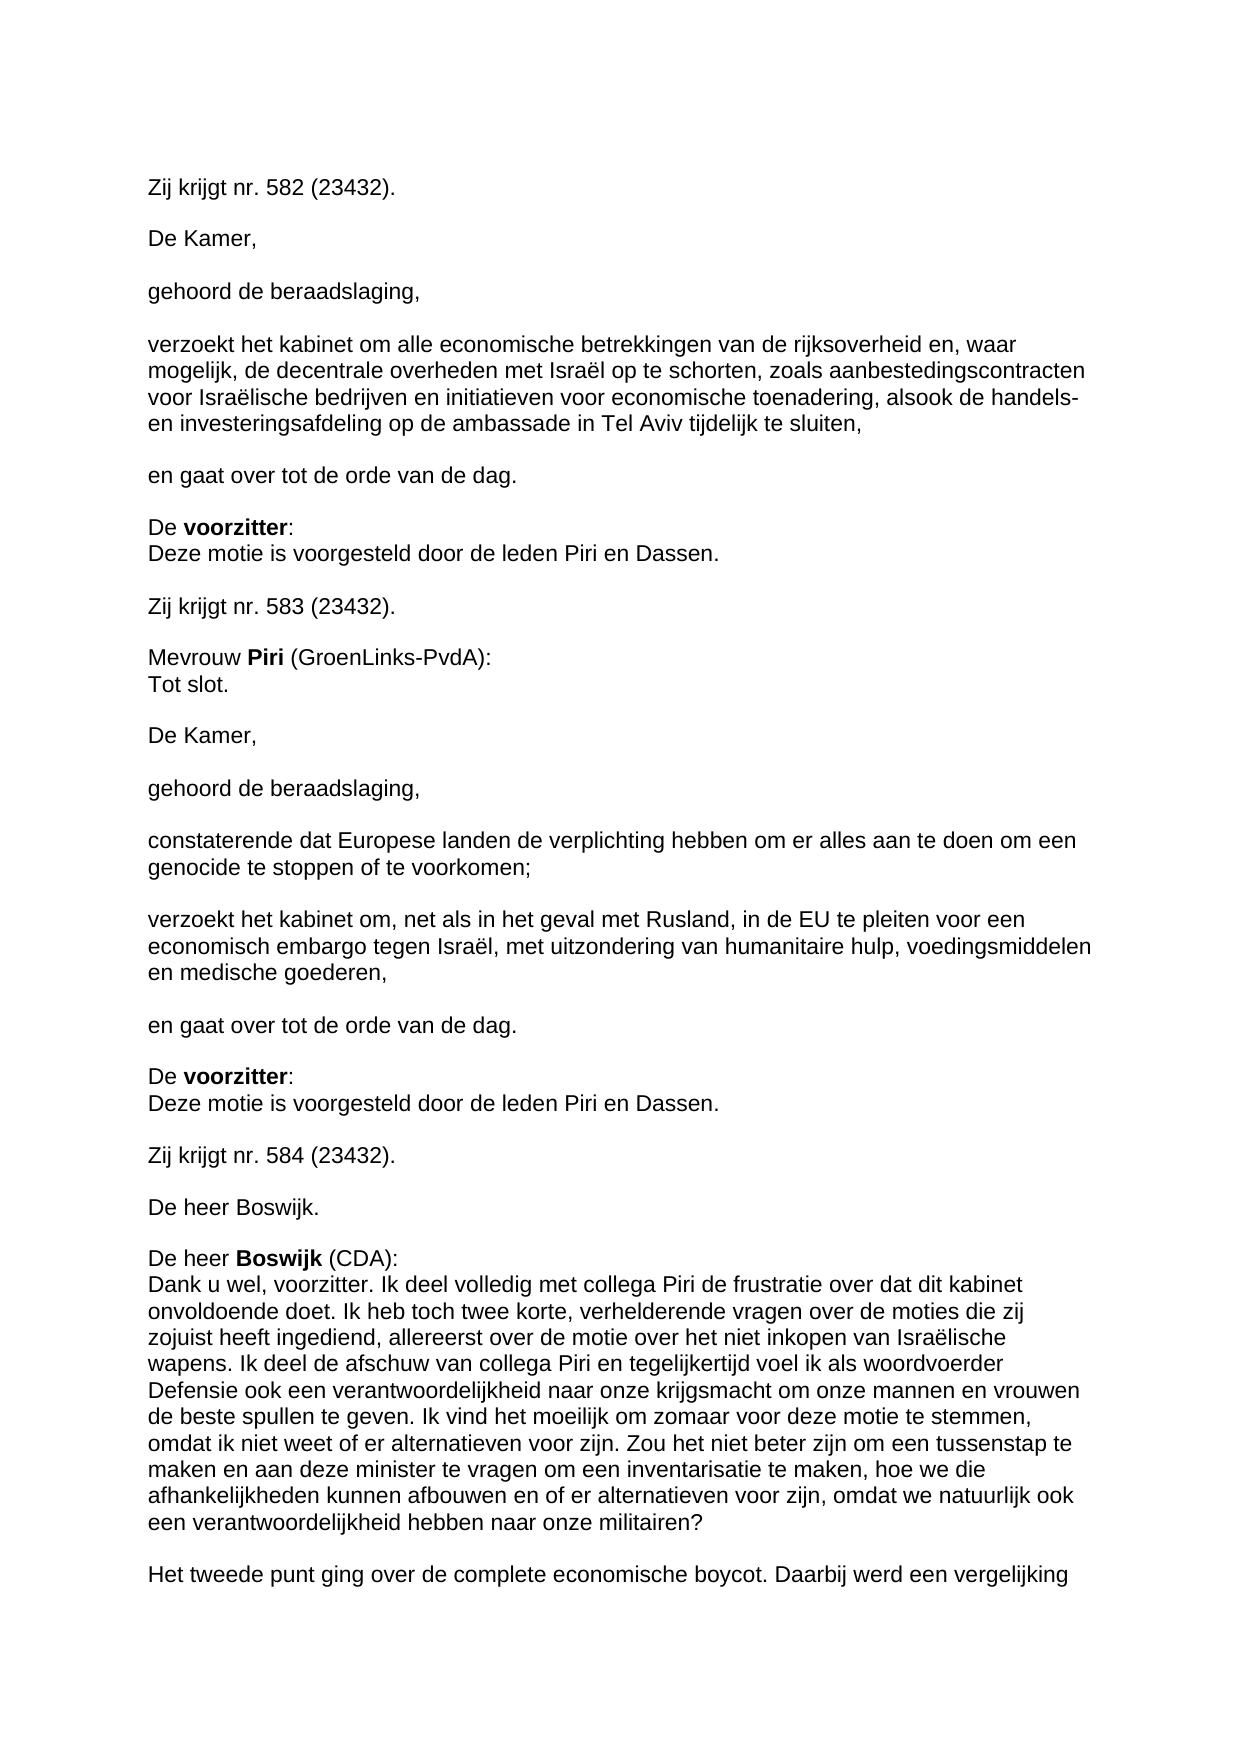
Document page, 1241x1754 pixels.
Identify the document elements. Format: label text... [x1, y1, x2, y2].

text De Kamer, gehoord de beraadslaging, verzoekt het kabinet om alle economische betrekkingen van de rijksoverheid en, waar mogelijk, de decentrale overheden met Israël op te schorten, zoals aanbestedingscontracten voor Israëlische bedrijven en initiatieven voor economische toenadering, alsook de handels- en investeringsafdeling op de ambassade in Tel Aviv tijdelijk te sluiten, en gaat over tot de orde van de dag. [148, 225, 1093, 489]
text De heer Boswijk. [148, 1194, 1093, 1220]
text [148, 1245, 1093, 1588]
text De voorzitter: Deze motie is voorgesteld door de leden Piri en Dassen. Zij krijgt nr. 584 (23432). [148, 1063, 1093, 1169]
text De voorzitter: Deze motie is voorgesteld door de leden Piri en Dassen. Zij krijgt nr. 583 (23432). [148, 514, 1093, 619]
text Mevrouw Piri (GroenLinks-PvdA): Tot slot. [148, 644, 1093, 697]
text De Kamer, gehoord de beraadslaging, constaterende dat Europese landen de verplichting hebben om er alles aan te doen om een genocide te stoppen of te voorkomen; verzoekt het kabinet om, net als in het geval met Rusland, in de EU te pleiten voor een economisch embargo tegen Israël, met uitzondering van humanitaire hulp, voedingsmiddelen en medische goederen, en gaat over tot de orde van de dag. [148, 722, 1093, 1038]
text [148, 148, 1093, 200]
